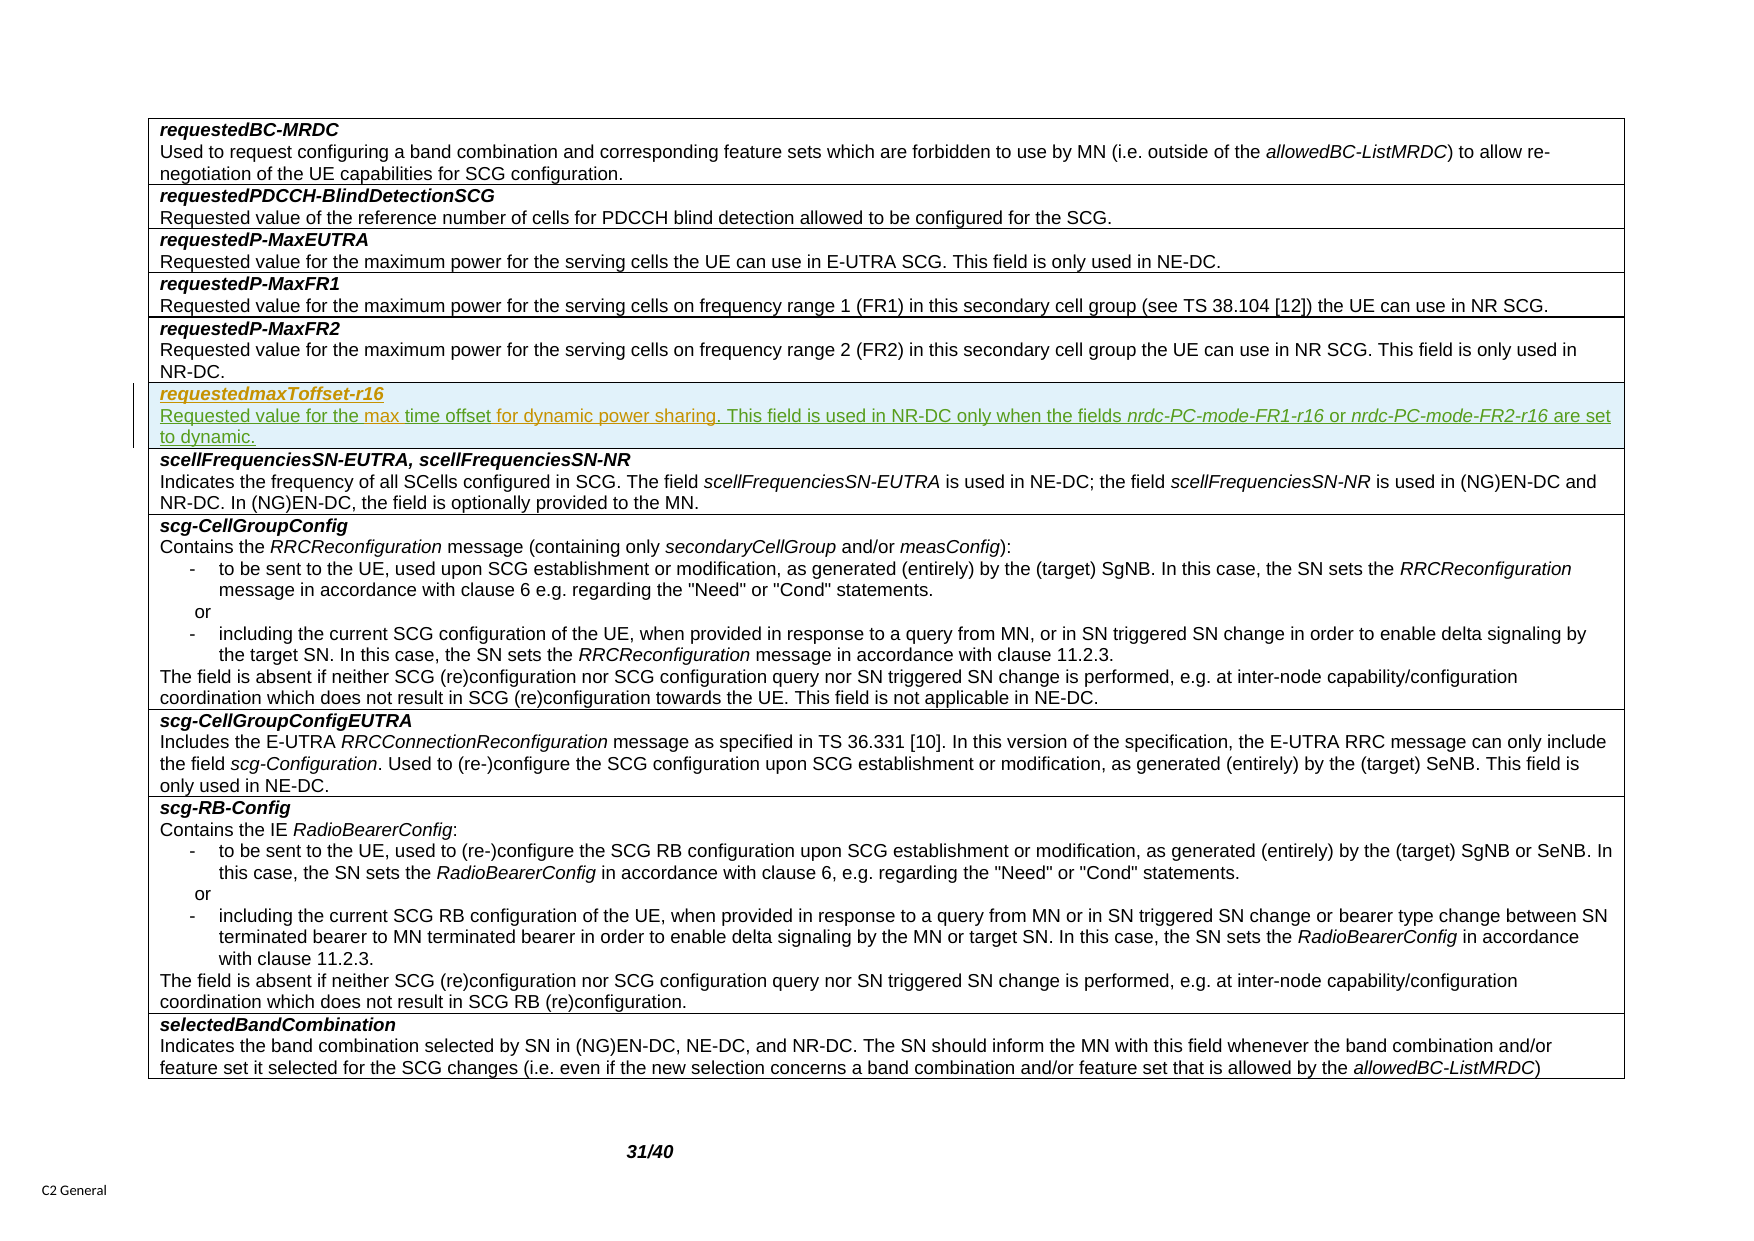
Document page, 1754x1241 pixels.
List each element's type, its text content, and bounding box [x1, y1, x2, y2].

table_cell requestedP-MaxEUTRA Requested value for the maximum power for the serving cells the UE can use in E-UTRA SCG. This field is only used in NE-DC. [149, 229, 1624, 272]
table_cell scg-CellGroupConfig Contains the RRCReconfiguration message (containing only secondaryCellGroup and/or measConfig): - to be sent to the UE, used upon SCG establishment or modification, as generated (entirely) by the (target) SgNB. In this case, the SN sets the RRCReconfiguration message in accordance with clause 6 e.g. regarding the "Need" or "Cond" statements. or - including the current SCG configuration of the UE, when provided in response to a query from MN, or in SN triggered SN change in order to enable delta signaling by the target SN. In this case, the SN sets the RRCReconfiguration message in accordance with clause 11.2.3. The field is absent if neither SCG (re)configuration nor SCG configuration query nor SN triggered SN change is performed, e.g. at inter-node capability/configuration coordination which does not result in SCG (re)configuration towards the UE. This field is not applicable in NE-DC. [149, 515, 1624, 709]
table_cell requestedBC-MRDC Used to request configuring a band combination and corresponding feature sets which are forbidden to use by MN (i.e. outside of the allowedBC-ListMRDC) to allow re-negotiation of the UE capabilities for SCG configuration. [149, 119, 1624, 184]
table_cell scellFrequenciesSN-EUTRA, scellFrequenciesSN-NR Indicates the frequency of all SCells configured in SCG. The field scellFrequenciesSN-EUTRA is used in NE-DC; the field scellFrequenciesSN-NR is used in (NG)EN-DC and NR-DC. In (NG)EN-DC, the field is optionally provided to the MN. [149, 449, 1624, 513]
table_cell requestedP-MaxFR1 Requested value for the maximum power for the serving cells on frequency range 1 (FR1) in this secondary cell group (see TS 38.104 [12]) the UE can use in NR SCG. [149, 273, 1624, 316]
table_cell scg-CellGroupConfigEUTRA Includes the E-UTRA RRCConnectionReconfiguration message as specified in TS 36.331 [10]. In this version of the specification, the E-UTRA RRC message can only include the field scg-Configuration. Used to (re-)configure the SCG configuration upon SCG establishment or modification, as generated (entirely) by the (target) SeNB. This field is only used in NE-DC. [149, 710, 1624, 796]
table_cell selectedBandCombination Indicates the band combination selected by SN in (NG)EN-DC, NE-DC, and NR-DC. The SN should inform the MN with this field whenever the band combination and/or feature set it selected for the SCG changes (i.e. even if the new selection concerns a band combination and/or feature set that is allowed by the allowedBC-ListMRDC) [149, 1014, 1624, 1078]
table_cell requestedPDCCH-BlindDetectionSCG Requested value of the reference number of cells for PDCCH blind detection allowed to be configured for the SCG. [149, 185, 1624, 228]
table_cell scg-RB-Config Contains the IE RadioBearerConfig: - to be sent to the UE, used to (re-)configure the SCG RB configuration upon SCG establishment or modification, as generated (entirely) by the (target) SgNB or SeNB. In this case, the SN sets the RadioBearerConfig in accordance with clause 6, e.g. regarding the "Need" or "Cond" statements. or - including the current SCG RB configuration of the UE, when provided in response to a query from MN or in SN triggered SN change or bearer type change between SN terminated bearer to MN terminated bearer in order to enable delta signaling by the MN or target SN. In this case, the SN sets the RadioBearerConfig in accordance with clause 11.2.3. The field is absent if neither SCG (re)configuration nor SCG configuration query nor SN triggered SN change is performed, e.g. at inter-node capability/configuration coordination which does not result in SCG RB (re)configuration. [149, 797, 1624, 1013]
table_cell requestedP-MaxFR2 Requested value for the maximum power for the serving cells on frequency range 2 (FR2) in this secondary cell group the UE can use in NR SCG. This field is only used in NR-DC. [149, 318, 1624, 382]
